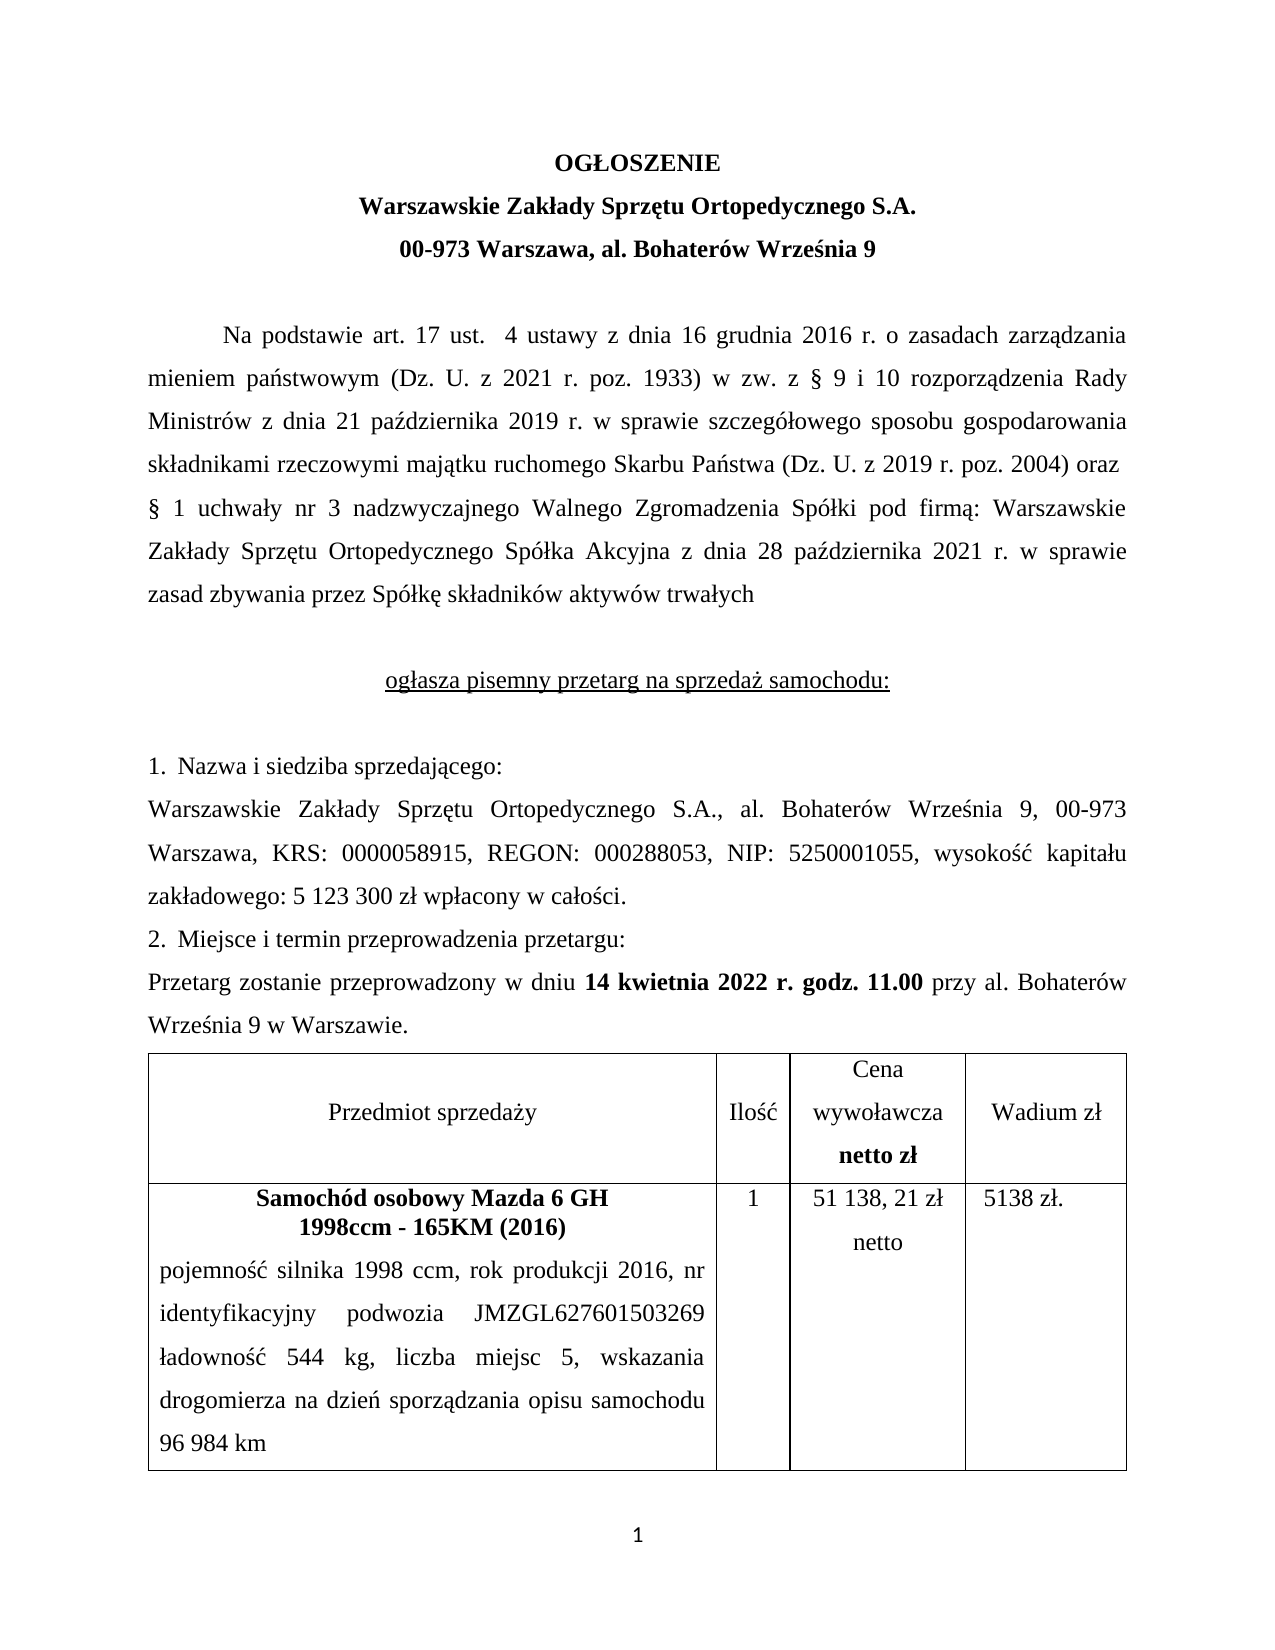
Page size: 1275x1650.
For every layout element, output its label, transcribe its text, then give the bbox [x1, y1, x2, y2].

text Warszawskie Zakłady Sprzętu Ortopedycznego S.A. [148, 191, 1127, 219]
list Miejsce i termin przeprowadzenia przetargu: [148, 924, 1127, 953]
list Nazwa i siedziba sprzedającego: [148, 751, 1127, 780]
table_header Ilość [717, 1054, 789, 1182]
table_cell 51 138, 21 zł netto [791, 1184, 965, 1470]
table_cell 1 [717, 1184, 789, 1470]
text Na podstawie art. 17 ust. 4 ustawy z dnia 16 grudnia 2016 r. o zasadach zarządzania mieniem państwowym (Dz. U. z 2021 r. poz. 1933) w zw. z § 9 i 10 rozporządzenia Rady Ministrów z dnia 21 października 2019 r. w sprawie szczegółowego sposobu gospodarowania składnikami rzeczowymi majątku ruchomego Skarbu Państwa (Dz. U. z 2019 r. poz. 2004) oraz § 1 uchwały nr 3 nadzwyczajnego Walnego Zgromadzenia Spółki pod firmą: Warszawskie Zakłady Sprzętu Ortopedycznego Spółka Akcyjna z dnia 28 października 2021 r. w sprawie zasad zbywania przez Spółkę składników aktywów trwałych [148, 320, 1127, 608]
text OGŁOSZENIE [148, 148, 1127, 176]
text ogłasza pisemny przetarg na sprzedaż samochodu: [148, 665, 1127, 694]
table_cell Samochód osobowy Mazda 6 GH 1998ccm - 165KM (2016) pojemność silnika 1998 ccm, rok produkcji 2016, nr identyfikacyjny podwozia JMZGL627601503269 ładowność 544 kg, liczba miejsc 5, wskazania drogomierza na dzień sporządzania opisu samochodu 96 984 km [149, 1184, 716, 1470]
table_header Przedmiot sprzedaży [149, 1054, 716, 1182]
table_header Cena wywoławcza netto zł [791, 1054, 965, 1182]
table_header Wadium zł [966, 1054, 1126, 1182]
text 00-973 Warszawa, al. Bohaterów Września 9 [148, 234, 1127, 263]
list Przetarg zostanie przeprowadzony w dniu 14 kwietnia 2022 r. godz. 11.00 przy al. Bohaterów Września 9 w Warszawie. [148, 967, 1127, 1039]
list Warszawskie Zakłady Sprzętu Ortopedycznego S.A., al. Bohaterów Września 9, 00-973 Warszawa, KRS: 0000058915, REGON: 000288053, NIP: 5250001055, wysokość kapitału zakładowego: 5 123 300 zł wpłacony w całości. [148, 794, 1127, 909]
table_cell 5138 zł. [966, 1184, 1126, 1470]
